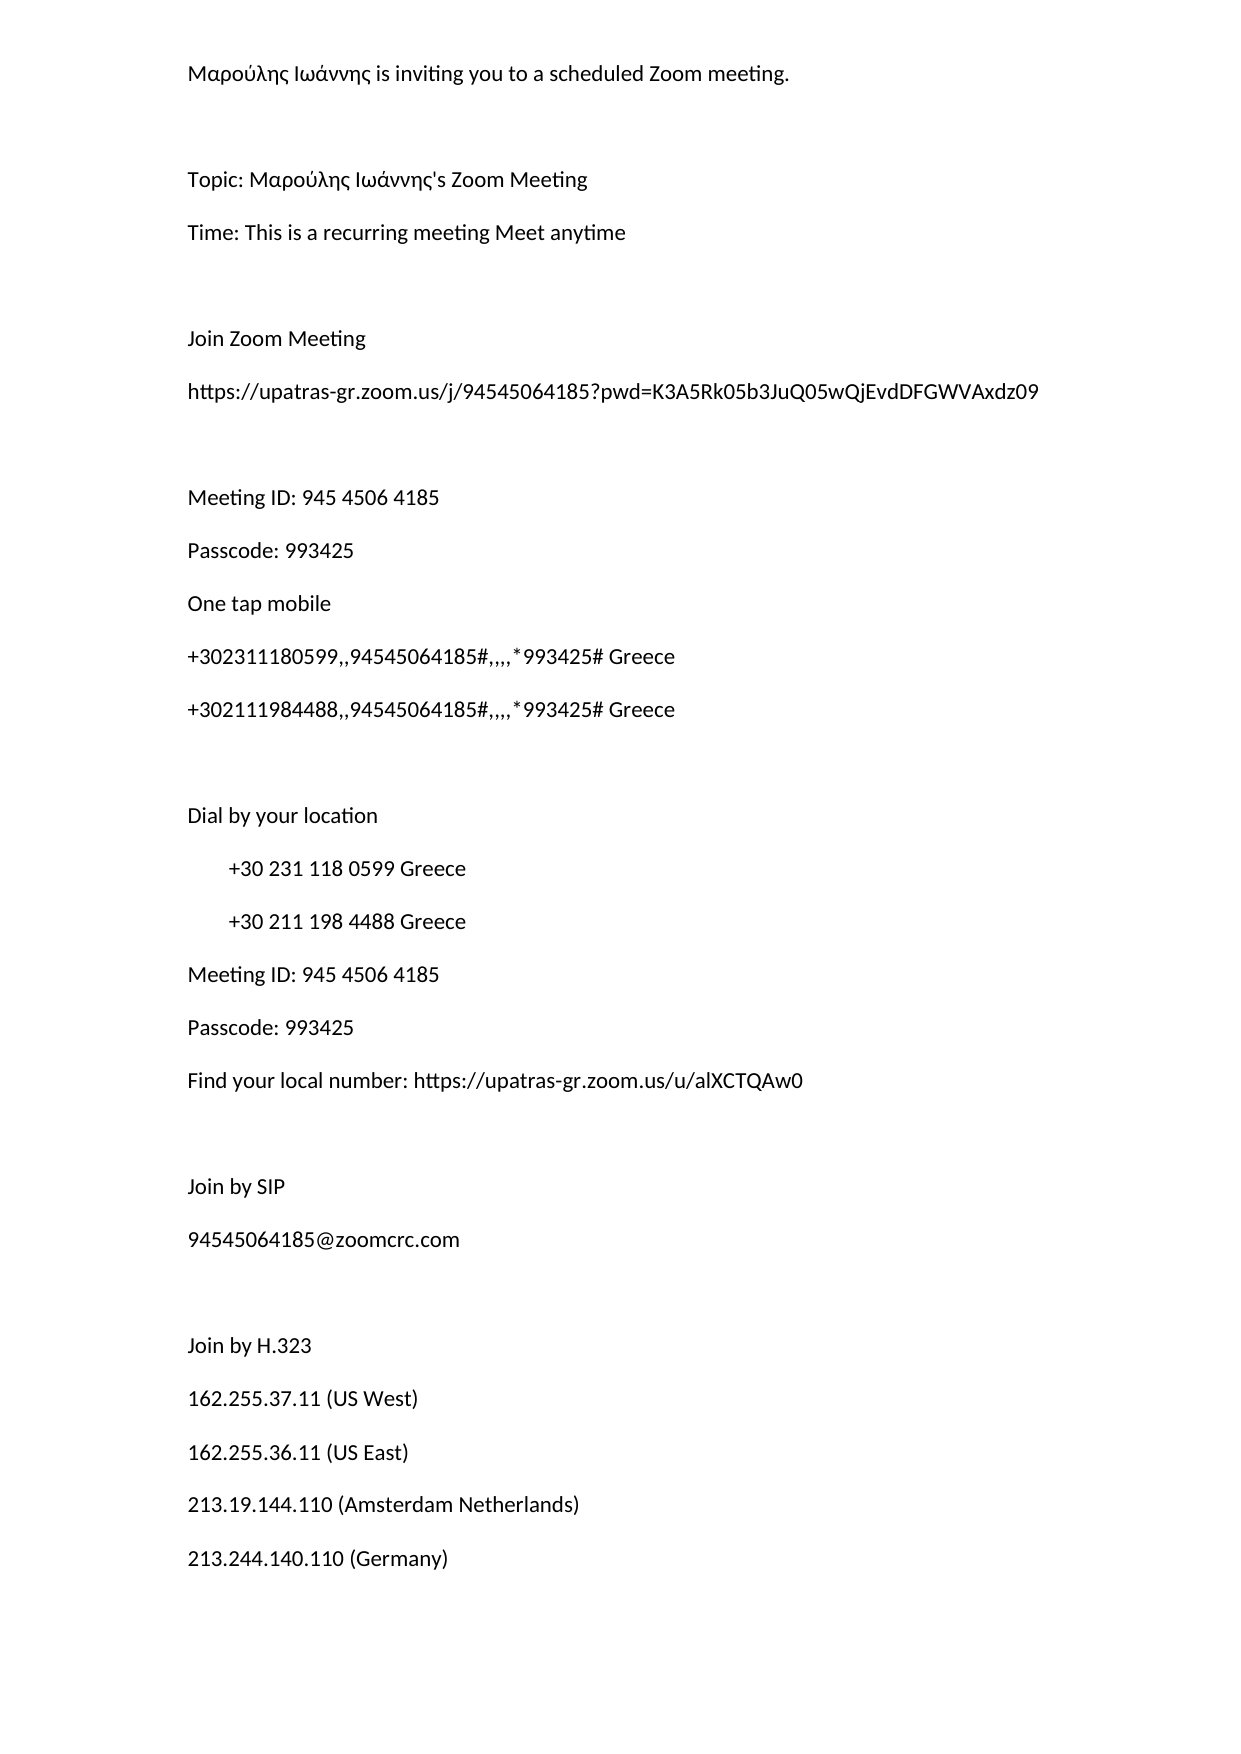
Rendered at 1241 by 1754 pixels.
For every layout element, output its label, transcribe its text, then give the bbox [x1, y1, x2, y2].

text 162.255.37.11 (US West) [187, 1384, 1053, 1413]
text 213.19.144.110 (Amsterdam Netherlands) [187, 1491, 1053, 1519]
text +30 231 118 0599 Greece [187, 854, 1053, 882]
text Join by H.323 [187, 1332, 1053, 1359]
text Topic: Μαρούλης Ιωάννης's Zoom Meeting [187, 165, 1053, 193]
text https://upatras-gr.zoom.us/j/94545064185?pwd=K3A5Rk05b3JuQ05wQjEvdDFGWVAxdz09 [187, 377, 1053, 405]
text Join by SIP [187, 1172, 1053, 1201]
text 162.255.36.11 (US East) [187, 1438, 1053, 1466]
text Dial by your location [187, 801, 1053, 829]
text +302311180599,,94545064185#,,,,*993425# Greece [187, 642, 1053, 670]
text Passcode: 993425 [187, 536, 1053, 564]
text Μαρούλης Ιωάννης is inviting you to a scheduled Zoom meeting. [187, 59, 1053, 87]
text Find your local number: https://upatras-gr.zoom.us/u/alXCTQAw0 [187, 1066, 1053, 1094]
text +302111984488,,94545064185#,,,,*993425# Greece [187, 695, 1053, 723]
text 94545064185@zoomcrc.com [187, 1226, 1053, 1253]
text +30 211 198 4488 Greece [187, 907, 1053, 935]
text Passcode: 993425 [187, 1013, 1053, 1041]
text Meeting ID: 945 4506 4185 [187, 960, 1053, 988]
text Time: This is a recurring meeting Meet anytime [187, 218, 1053, 246]
text One tap mobile [187, 589, 1053, 617]
text Join Zoom Meeting [187, 324, 1053, 352]
text 213.244.140.110 (Germany) [187, 1544, 1053, 1572]
text Meeting ID: 945 4506 4185 [187, 483, 1053, 511]
